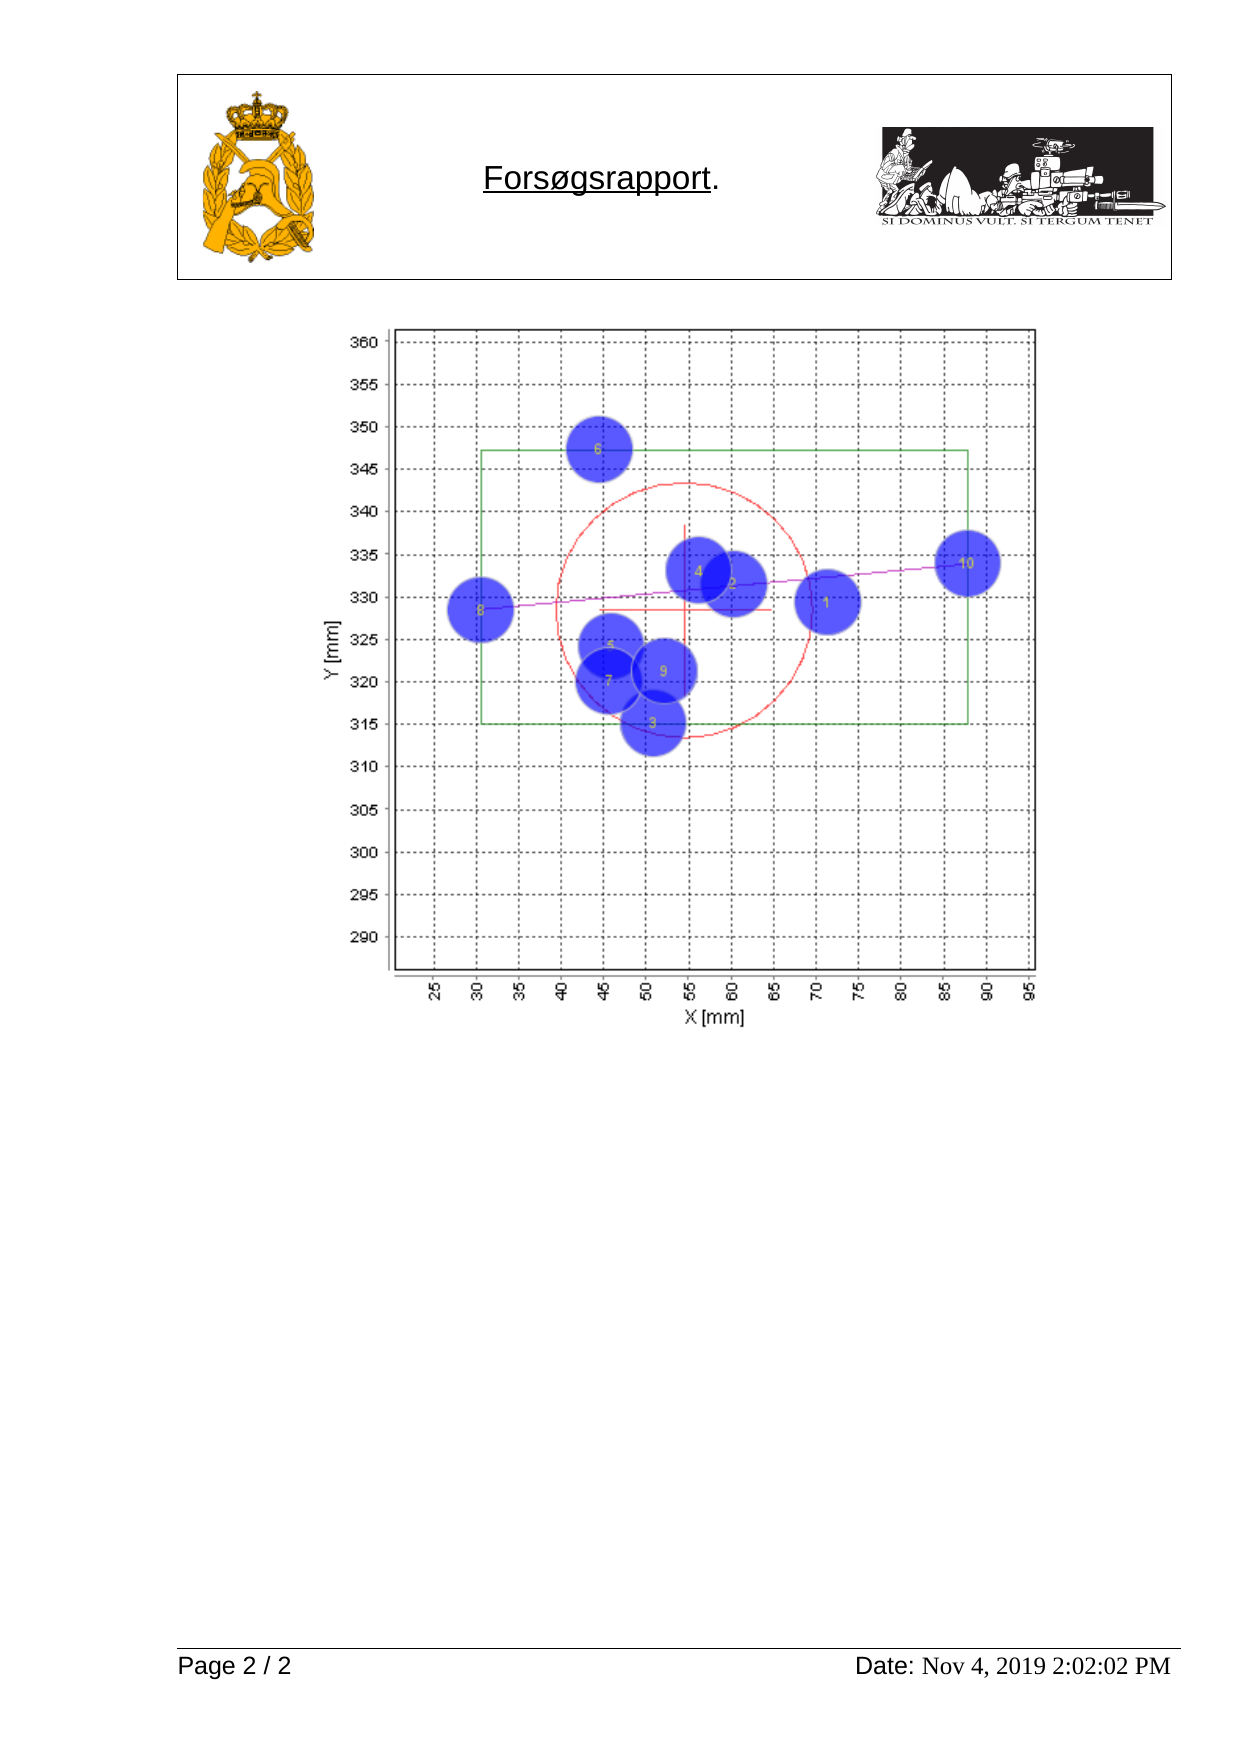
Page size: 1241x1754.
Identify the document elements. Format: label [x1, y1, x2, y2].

picture [202, 91, 314, 263]
picture [875, 127, 1167, 227]
picture [304, 309, 1055, 1060]
